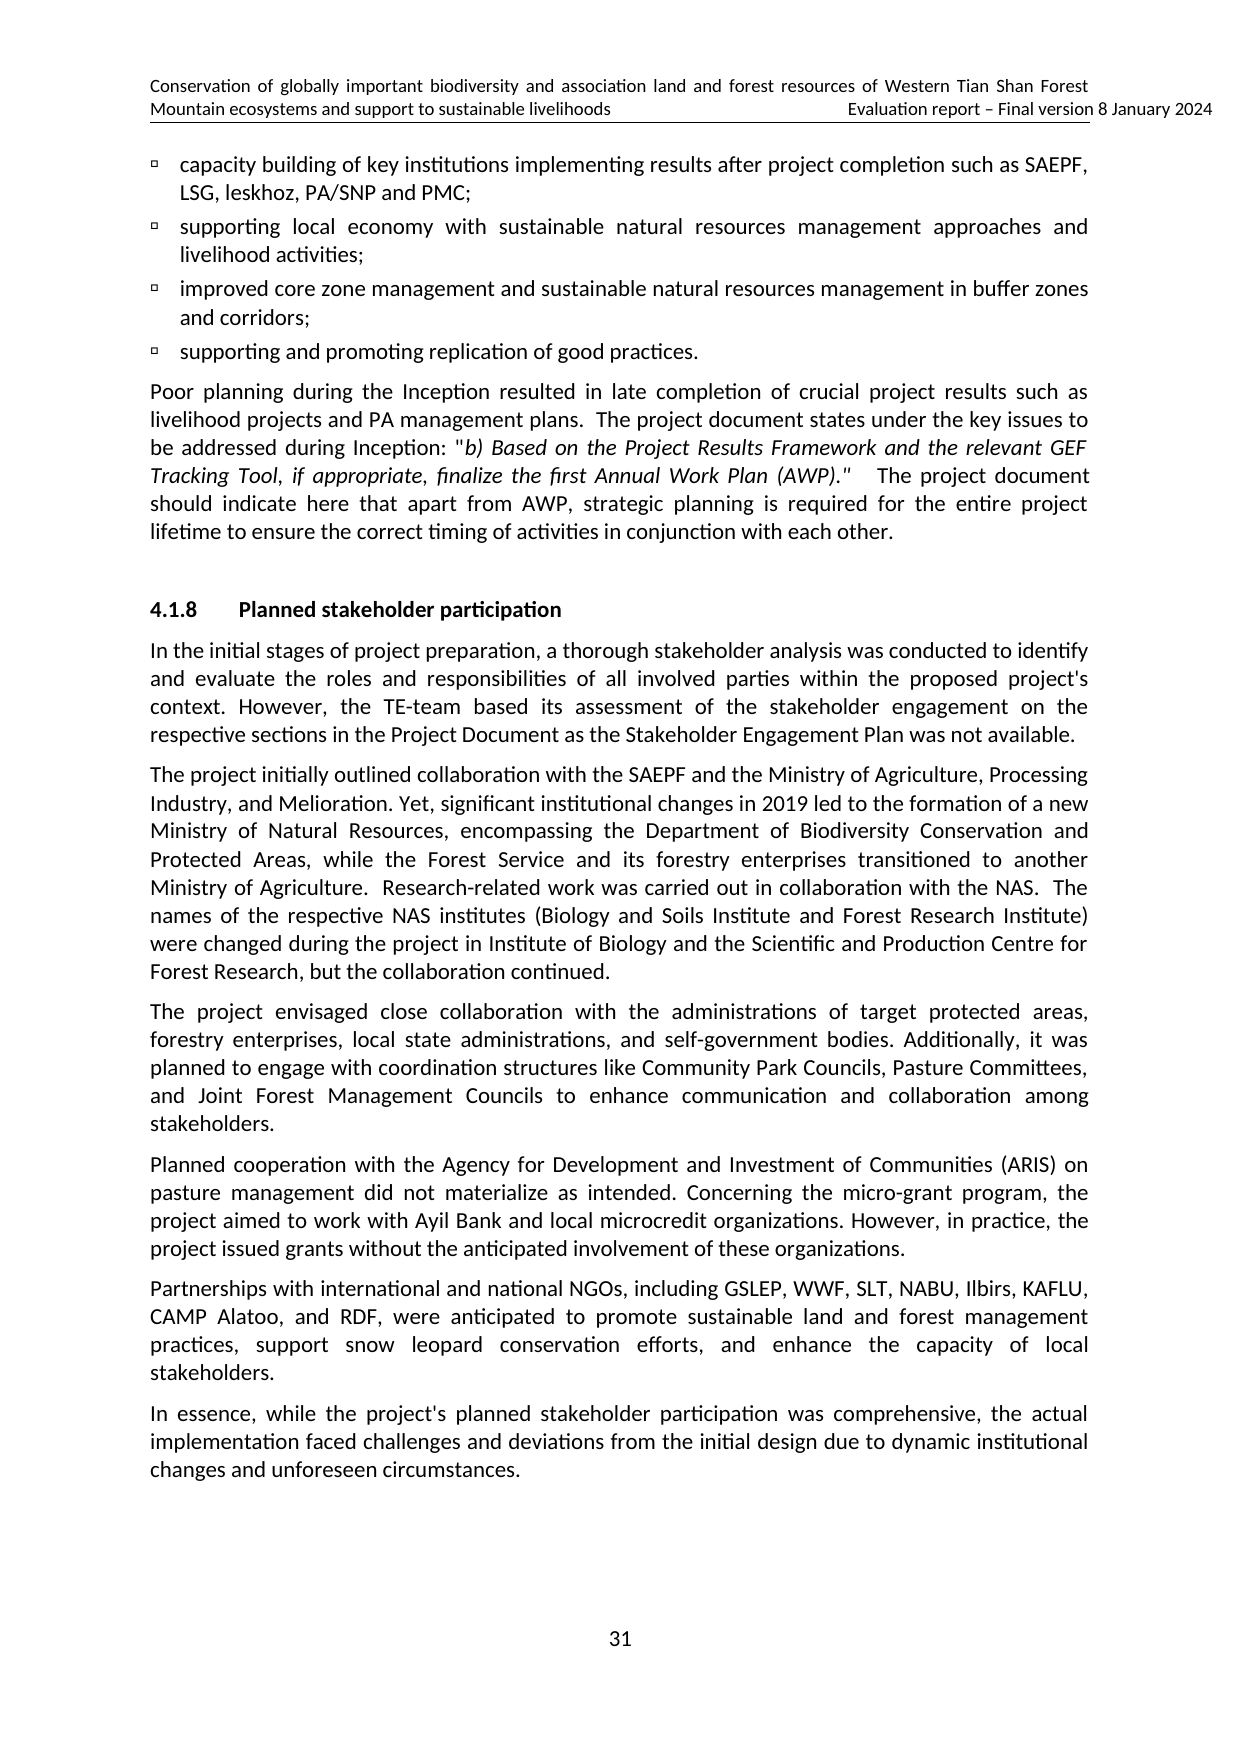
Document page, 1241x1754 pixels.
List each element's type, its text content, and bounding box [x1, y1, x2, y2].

text In essence, while the project's planned stakeholder participation was comprehensive, the actual implementation faced challenges and deviations from the initial design due to dynamic institutional changes and unforeseen circumstances. [150, 1399, 1090, 1483]
text supporting local economy with sustainable natural resources management approaches and livelihood activities; [150, 212, 1090, 268]
text Partnerships with international and national NGOs, including GSLEP, WWF, SLT, NABU, Ilbirs, KAFLU, CAMP Alatoo, and RDF, were anticipated to promote sustainable land and forest management practices, support snow leopard conservation efforts, and enhance the capacity of local stakeholders. [150, 1274, 1090, 1387]
text Poor planning during the Inception resulted in late completion of crucial project results such as livelihood projects and PA management plans. The project document states under the key issues to be addressed during Inception: "b) Based on the Project Results Framework and the relevant GEF Tracking Tool, if appropriate, finalize the first Annual Work Plan (AWP)." The project document should indicate here that apart from AWP, strategic planning is required for the entire project lifetime to ensure the correct timing of activities in conjunction with each other. [150, 377, 1090, 546]
text capacity building of key institutions implementing results after project completion such as SAEPF, LSG, leskhoz, PA/SNP and PMC; [150, 150, 1090, 206]
text The project initially outlined collaboration with the SAEPF and the Ministry of Agriculture, Processing Industry, and Melioration. Yet, significant institutional changes in 2019 led to the formation of a new Ministry of Natural Resources, encompassing the Department of Biodiversity Conservation and Protected Areas, while the Forest Service and its forestry enterprises transitioned to another Ministry of Agriculture. Research-related work was carried out in collaboration with the NAS. The names of the respective NAS institutes (Biology and Soils Institute and Forest Research Institute) were changed during the project in Institute of Biology and the Scientific and Production Centre for Forest Research, but the collaboration continued. [150, 761, 1090, 985]
text Planned cooperation with the Agency for Development and Investment of Communities (ARIS) on pasture management did not materialize as intended. Concerning the micro-grant program, the project aimed to work with Ayil Bank and local microcredit organizations. However, in practice, the project issued grants without the anticipated involvement of these organizations. [150, 1150, 1090, 1262]
text improved core zone management and sustainable natural resources management in buffer zones and corridors; [150, 274, 1090, 331]
text supporting and promoting replication of good practices. [150, 337, 1090, 365]
text The project envisaged close collaboration with the administrations of target protected areas, forestry enterprises, local state administrations, and self-government bodies. Additionally, it was planned to engage with coordination structures like Community Park Councils, Pasture Committees, and Joint Forest Management Councils to enhance communication and collaboration among stakeholders. [150, 997, 1090, 1137]
text In the initial stages of project preparation, a thorough stakeholder analysis was conducted to identify and evaluate the roles and responsibilities of all involved parties within the proposed project's context. However, the TE-team based its assessment of the stakeholder engagement on the respective sections in the Project Document as the Stakeholder Engagement Plan was not available. [150, 636, 1090, 748]
subtitle Planned stakeholder participation [150, 596, 1090, 623]
